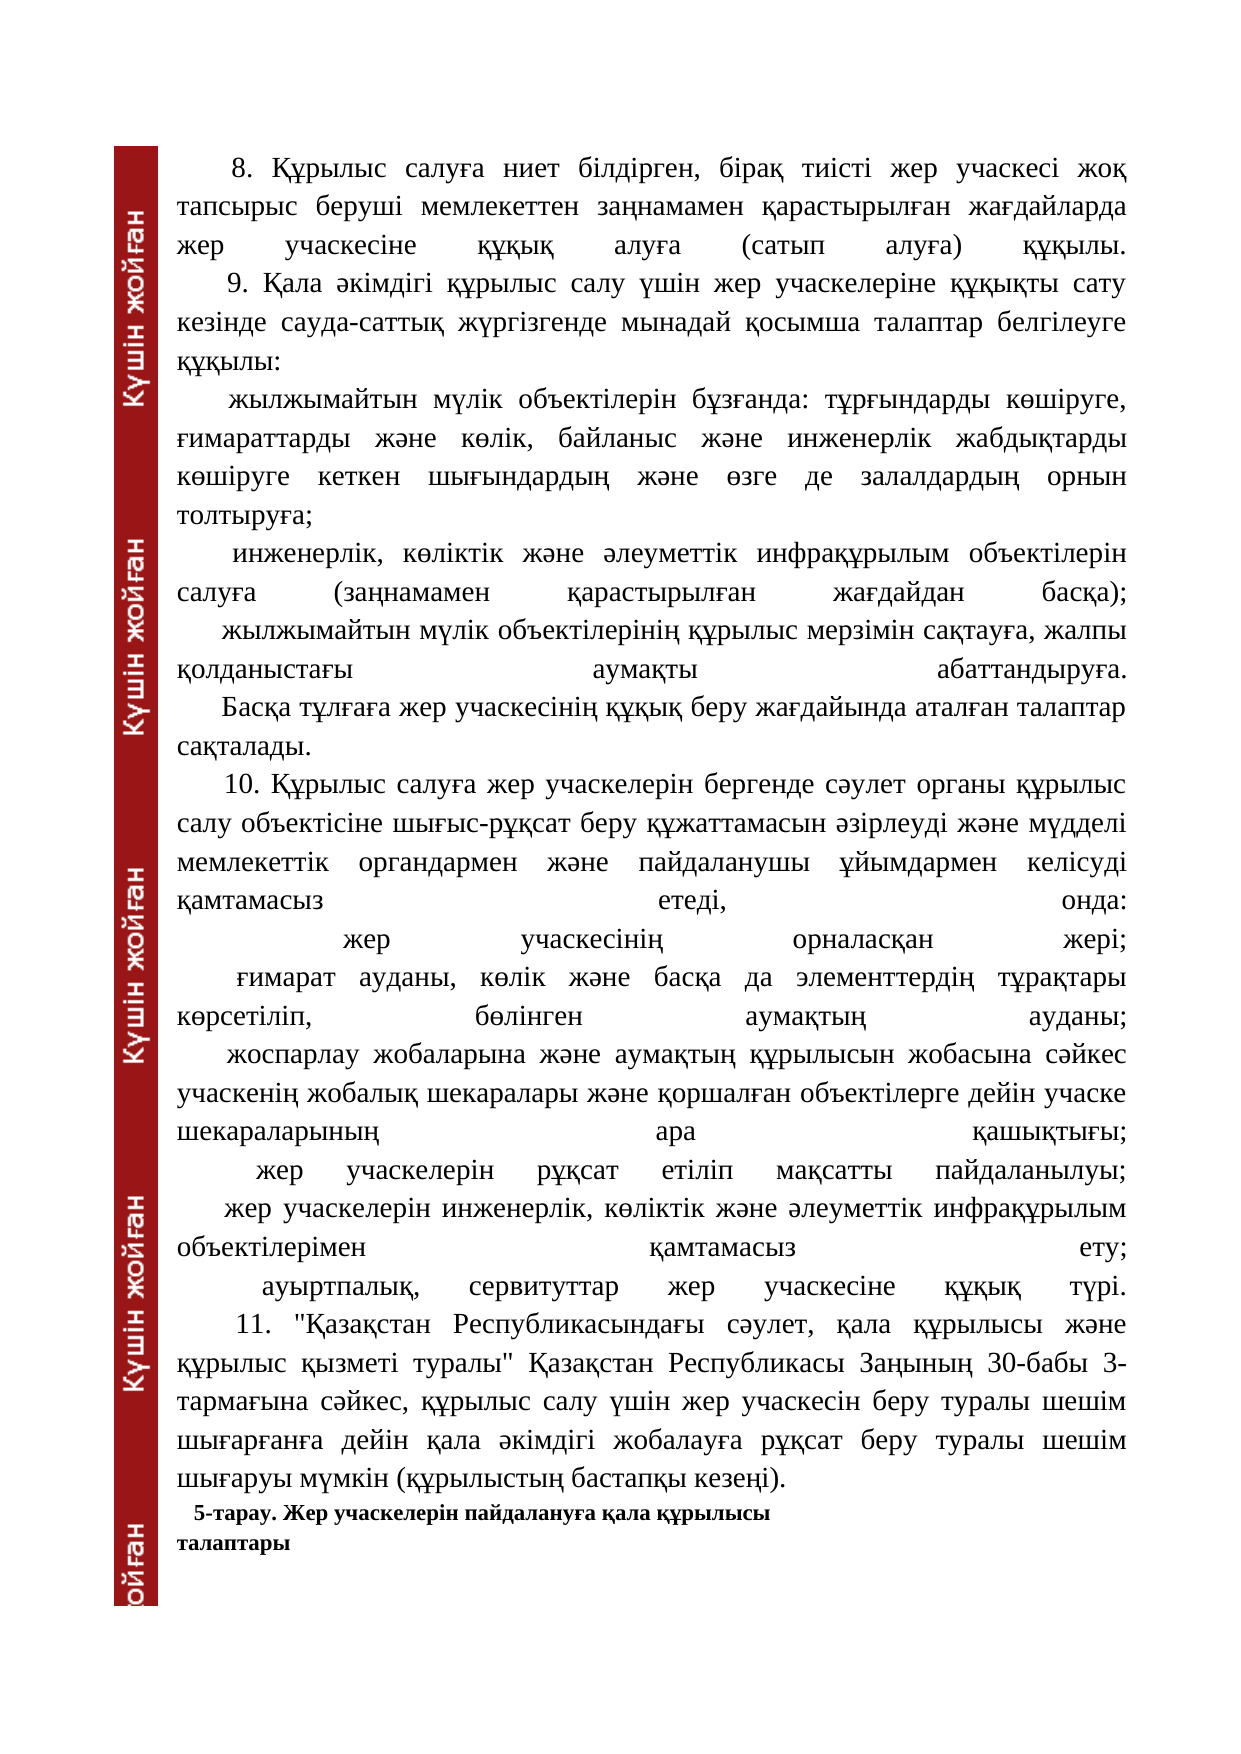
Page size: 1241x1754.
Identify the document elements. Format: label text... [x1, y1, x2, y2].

picture [114, 146, 158, 150]
picture [114, 1556, 158, 1606]
picture [114, 1494, 158, 1499]
text 8. Құрылыс салуға ниет білдірген, бірақ тиісті жер учаскесі жоқ тапсырыс беруші мемлекеттен заңнамамен қарастырылған жағдайларда жер учаскесіне құқық алуға (сатып алуға) құқылы. 9. Қала әкімдігі құрылыс салу үшін жер учаскелеріне құқықты сату кезінде сауда-саттық жүргізгенде мынадай қосымша талаптар белгілеуге құқылы: жылжымайтын мүлік объектілерін бұзғанда: тұрғындарды көшіруге, ғимараттарды және көлік, байланыс және инженерлік жабдықтарды көшіруге кеткен шығындардың және өзге де залалдардың орнын толтыруға; инженерлік, көліктік және әлеуметтік инфрақұрылым объектілерін салуға (заңнамамен қарастырылған жағдайдан басқа); жылжымайтын мүлік объектілерінің құрылыс мерзімін сақтауға, жалпы қолданыстағы аумақты абаттандыруға. Басқа тұлғаға жер учаскесінің құқық беру жағдайында аталған талаптар сақталады. 10. Құрылыс салуға жер учаскелерін бергенде сәулет органы құрылыс салу объектісіне шығыс-рұқсат беру құжаттамасын әзірлеуді және мүдделі мемлекеттік органдармен және пайдаланушы ұйымдармен келісуді қамтамасыз етеді, онда: жер учаскесінің орналасқан жері; ғимарат ауданы, көлік және басқа да элементтердің тұрақтары көрсетіліп, бөлінген аумақтың ауданы; жоспарлау жобаларына және аумақтың құрылысын жобасына сәйкес учаскенің жобалық шекаралары және қоршалған объектілерге дейін учаске шекараларының ара қашықтығы; жер учаскелерін рұқсат етіліп мақсатты пайдаланылуы; жер учаскелерін инженерлік, көліктік және әлеуметтік инфрақұрылым объектілерімен қамтамасыз ету; ауыртпалық, сервитуттар жер учаскесіне құқық түрі. 11. "Қазақстан Республикасындағы сәулет, қала құрылысы және құрылыс қызметі туралы" Қазақстан Республикасы Заңының 30-бабы 3-тармағына сәйкес, құрылыс салу үшін жер учаскесін беру туралы шешім шығарғанға дейін қала әкімдігі жобалауға рұқсат беру туралы шешім шығаруы мүмкін (құрылыстың бастапқы кезеңі). [112, 150, 1128, 1494]
text 5-тарау. Жер учаскелерін пайдалануға қала құрылысы талаптары [112, 1499, 1128, 1556]
